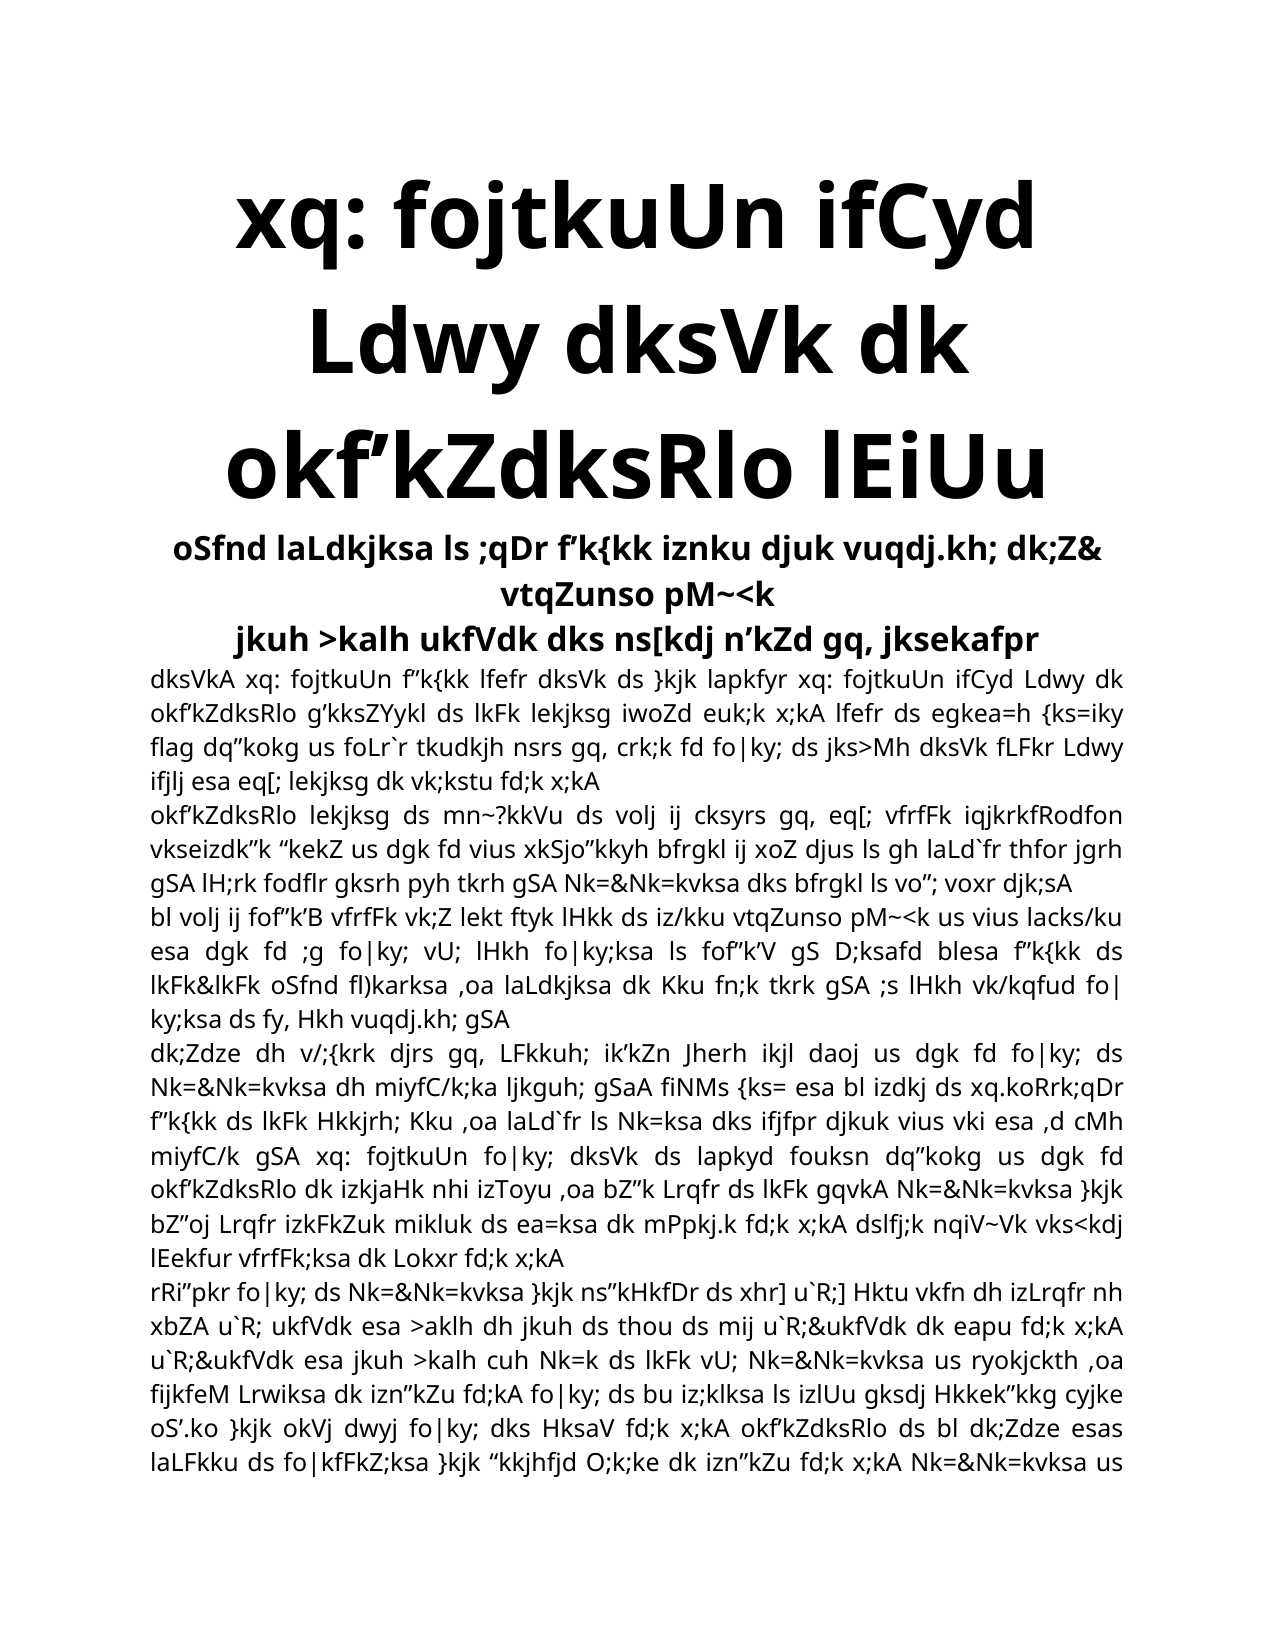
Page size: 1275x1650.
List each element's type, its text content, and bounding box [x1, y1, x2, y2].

text okf’kZdksRlo lekjksg ds mn~?kkVu ds volj ij cksyrs gq, eq[; vfrfFk iqjkrkfRodfon vkseizdk”k “kekZ us dgk fd vius xkSjo”kkyh bfrgkl ij xoZ djus ls gh laLd`fr thfor jgrh gSA lH;rk fodflr gksrh pyh tkrh gSA Nk=&Nk=kvksa dks bfrgkl ls vo”; voxr djk;sA [150, 797, 1125, 900]
text dk;Zdze dh v/;{krk djrs gq, LFkkuh; ik’kZn Jherh ikjl daoj us dgk fd fo|ky; ds Nk=&Nk=kvksa dh miyfC/k;ka ljkguh; gSaA fiNMs {ks= esa bl izdkj ds xq.koRrk;qDr f”k{kk ds lkFk Hkkjrh; Kku ,oa laLd`fr ls Nk=ksa dks ifjfpr djkuk vius vki esa ,d cMh miyfC/k gSA xq: fojtkuUn fo|ky; dksVk ds lapkyd fouksn dq”kokg us dgk fd okf’kZdksRlo dk izkjaHk nhi izToyu ,oa bZ”k Lrqfr ds lkFk gqvkA Nk=&Nk=kvksa }kjk bZ”oj Lrqfr izkFkZuk mikluk ds ea=ksa dk mPpkj.k fd;k x;kA dslfj;k nqiV~Vk vks<kdj lEekfur vfrfFk;ksa dk Lokxr fd;k x;kA [150, 1036, 1125, 1274]
text bl volj ij fof”k’B vfrfFk vk;Z lekt ftyk lHkk ds iz/kku vtqZunso pM~<k us vius lacks/ku esa dgk fd ;g fo|ky; vU; lHkh fo|ky;ksa ls fof”k’V gS D;ksafd blesa f”k{kk ds lkFk&lkFk oSfnd fl)karksa ,oa laLdkjksa dk Kku fn;k tkrk gSA ;s lHkh vk/kqfud fo|ky;ksa ds fy, Hkh vuqdj.kh; gSA [150, 900, 1125, 1036]
text jkuh >kalh ukfVdk dks ns[kdj n’kZd gq, jksekafpr [150, 616, 1125, 661]
text dksVkA xq: fojtkuUn f”k{kk lfefr dksVk ds }kjk lapkfyr xq: fojtkuUn ifCyd Ldwy dk okf’kZdksRlo g’kksZYykl ds lkFk lekjksg iwoZd euk;k x;kA lfefr ds egkea=h {ks=iky flag dq”kokg us foLr`r tkudkjh nsrs gq, crk;k fd fo|ky; ds jks>Mh dksVk fLFkr Ldwy ifjlj esa eq[; lekjksg dk vk;kstu fd;k x;kA [150, 661, 1125, 797]
text oSfnd laLdkjksa ls ;qDr f’k{kk iznku djuk vuqdj.kh; dk;Z& vtqZunso pM~<k [150, 525, 1125, 616]
text xq: fojtkuUn ifCyd Ldwy dksVk dk okf’kZdksRlo lEiUu [150, 150, 1125, 525]
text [150, 1274, 1125, 1479]
